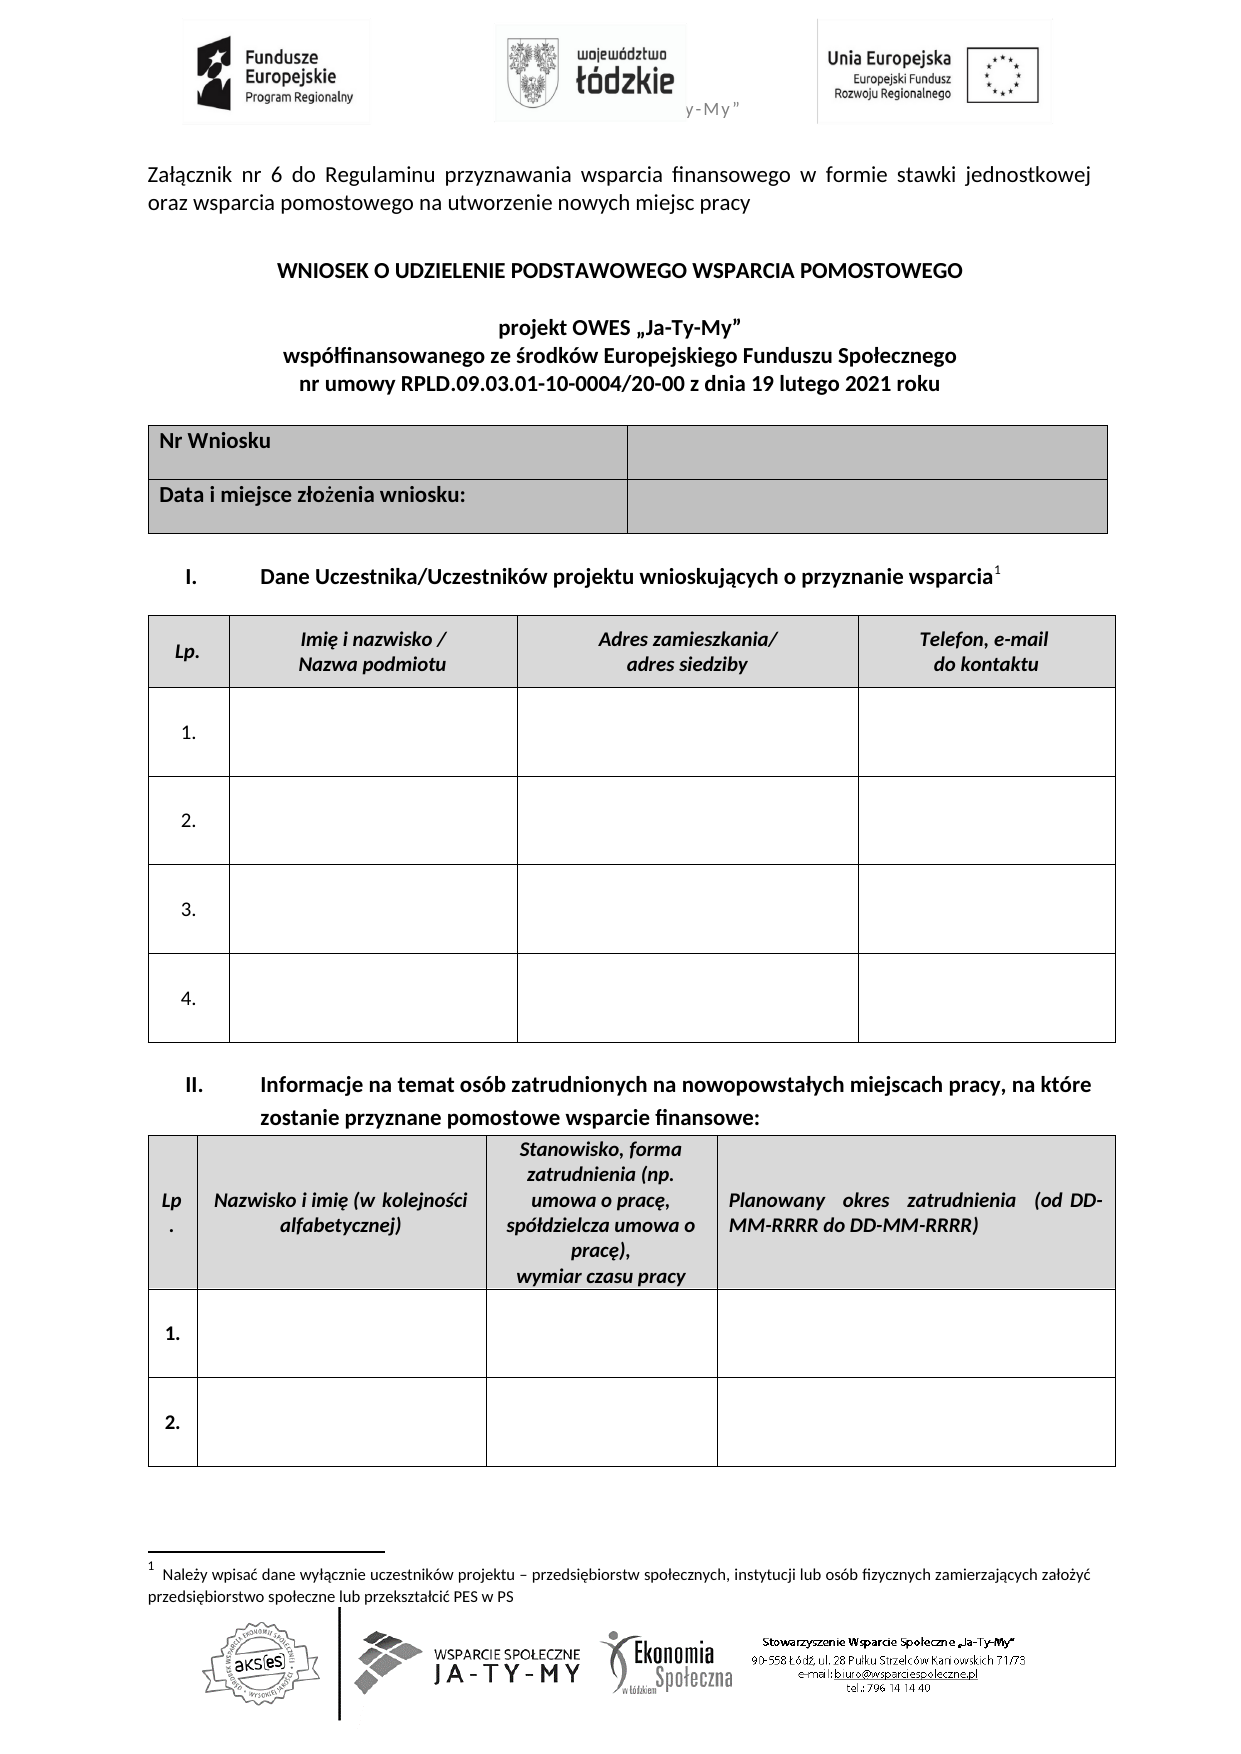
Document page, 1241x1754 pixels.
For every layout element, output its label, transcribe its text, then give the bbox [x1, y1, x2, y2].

table_cell [859, 777, 1115, 864]
table_cell [198, 1378, 486, 1466]
table_header Nr Wniosku [149, 426, 627, 479]
table_header Telefon, e-mail do kontaktu [859, 616, 1115, 687]
table_cell 3. [149, 865, 229, 953]
table_cell 1. [149, 688, 229, 776]
text projekt OWES „Ja-Ty-My” [147, 313, 1093, 341]
table_cell 1. [149, 1290, 197, 1377]
table_cell [859, 954, 1115, 1042]
table_cell 2. [149, 1378, 197, 1466]
table_cell [198, 1290, 486, 1377]
table_cell 4. [149, 954, 229, 1042]
text nr umowy RPLD.09.03.01-10-0004/20-00 z dnia 19 lutego 2021 roku [147, 369, 1093, 397]
table_header Lp. [149, 616, 229, 687]
table_cell [518, 777, 858, 864]
table_header Adres zamieszkania/ adres siedziby [518, 616, 858, 687]
table_cell [628, 480, 1107, 533]
list Dane Uczestnika/Uczestników projektu wnioskujących o przyznanie wsparcia [185, 562, 1093, 590]
text WNIOSEK O UDZIELENIE PODSTAWOWEGO WSPARCIA POMOSTOWEGO [147, 257, 1093, 285]
table_header Lp. [149, 1136, 197, 1288]
table_cell [518, 688, 858, 776]
table_header Stanowisko, forma zatrudnienia (np. umowa o pracę, spółdzielcza umowa o pracę), wymiar czasu pracy [487, 1136, 717, 1288]
table_header Imię i nazwisko / Nazwa podmiotu [230, 616, 517, 687]
table_header Planowany okres zatrudnienia (od DD-MM-RRRR do DD-MM-RRRR) [718, 1136, 1115, 1288]
text współfinansowanego ze środków Europejskiego Funduszu Społecznego [147, 341, 1093, 369]
table_cell [230, 777, 517, 864]
table_cell [487, 1378, 717, 1466]
table_cell [230, 954, 517, 1042]
table_cell [518, 865, 858, 953]
table_cell [487, 1290, 717, 1377]
table_cell [718, 1378, 1115, 1466]
text Załącznik nr 6 do Regulaminu przyznawania wsparcia finansowego w formie stawki jednostkowej oraz wsparcia pomostowego na utworzenie nowych miejsc pracy [147, 160, 1093, 216]
table_cell [230, 865, 517, 953]
table_cell [230, 688, 517, 776]
picture [147, 1592, 1093, 1731]
table_header [628, 426, 1107, 479]
table_cell [518, 954, 858, 1042]
table_cell [718, 1290, 1115, 1377]
table_cell Data i miejsce złożenia wniosku: [149, 480, 627, 533]
list Informacje na temat osób zatrudnionych na nowopowstałych miejscach pracy, na które zostanie przyznane pomostowe wsparcie finansowe: [185, 1071, 1093, 1131]
table_cell [859, 688, 1115, 776]
table_cell 2. [149, 777, 229, 864]
table_cell [859, 865, 1115, 953]
table_header Nazwisko i imię (w kolejności alfabetycznej) [198, 1136, 486, 1288]
